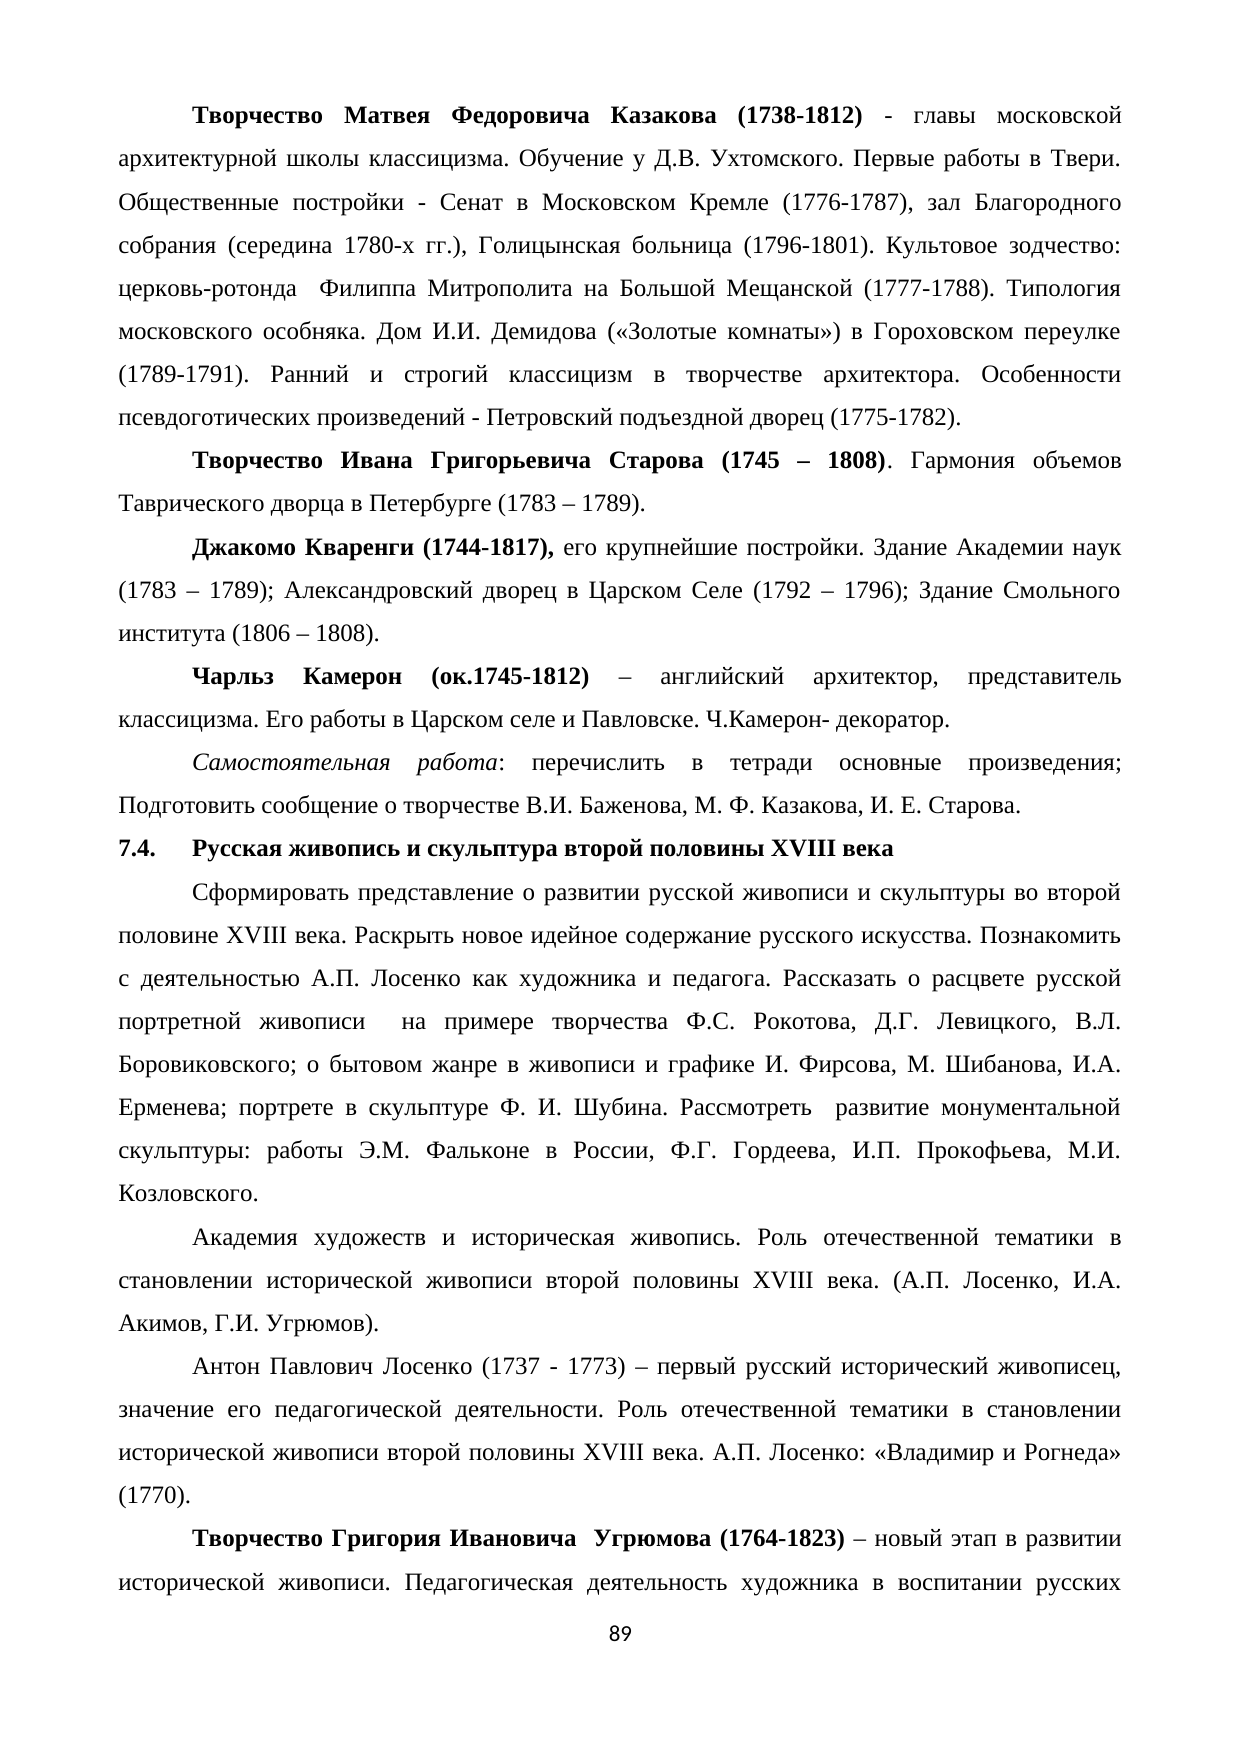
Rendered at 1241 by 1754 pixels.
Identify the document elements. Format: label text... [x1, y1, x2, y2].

text Академия художеств и историческая живопись. Роль отечественной тематики в становлении исторической живописи второй половины XVIII века. (А.П. Лосенко, И.А. Акимов, Г.И. Угрюмов). [118, 1222, 1122, 1337]
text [118, 1523, 1122, 1595]
text Самостоятельная работа: перечислить в тетради основные произведения; Подготовить сообщение о творчестве B.И. Баженова, М. Ф. Казакова, И. Е. Старова. [118, 747, 1122, 819]
text Творчество Ивана Григорьевича Старова (1745 – 1808). Гармония объемов Таврического дворца в Петербурге (1783 – 1789). [118, 445, 1122, 517]
text Сформировать представление о развитии русской живописи и скульптуры во второй половине XVIII века. Раскрыть новое идейное содержание русского искусства. Познакомить с деятельностью A.П. Лосенко как художника и педагога. Рассказать о расцвете русской портретной живописи на примере творчества Ф.С. Рокотова, Д.Г. Левицкого, В.Л. Боровиковского; о бытовом жанре в живописи и графике И. Фирсова, М. Шибанова, И.А. Ерменева; портрете в скульптуре Ф. И. Шубина. Рассмотреть развитие монументальной скульптуры: работы Э.М. Фальконе в России, Ф.Г. Гордеева, И.П. Прокофьева, М.И. Козловского. [118, 877, 1122, 1207]
text Антон Павлович Лосенко (1737 - 1773) – первый русский исторический живописец, значение его педагогической деятельности. Роль отечественной тематики в становлении исторической живописи второй половины XVIII века. А.П. Лосенко: «Владимир и Рогнеда» (1770). [118, 1351, 1122, 1509]
text Джакомо Кваренги (1744-1817), его крупнейшие постройки. Здание Академии наук (1783 – 1789); Александровский дворец в Царском Селе (1792 – 1796); Здание Смольного института (1806 – 1808). [118, 532, 1122, 647]
text Чарльз Камерон (ок.1745-1812) – английский архитектор, представитель классицизма. Его работы в Царском селе и Павловске. Ч.Камерон- декоратор. [118, 661, 1122, 733]
text Творчество Матвея Федоровича Казакова (1738-1812) - главы московской архитектурной школы классицизма. Обучение у Д.В. Ухтомского. Первые работы в Твери. Общественные постройки - Сенат в Московском Кремле (1776-1787), зал Благородного собрания (середина 1780-х гг.), Голицынская больница (1796-1801). Культовое зодчество: церковь-ротонда Филиппа Митрополита на Большой Мещанской (1777-1788). Типология московского особняка. Дом И.И. Демидова («Золотые комнаты») в Гороховском переулке (1789-1791). Ранний и строгий классицизм в творчестве архитектора. Особенности псевдоготических произведений - Петровский подъездной дворец (1775-1782). [118, 100, 1122, 431]
text 7.4. Русская живопись и скульптура второй половины XVIII века [118, 833, 1122, 862]
